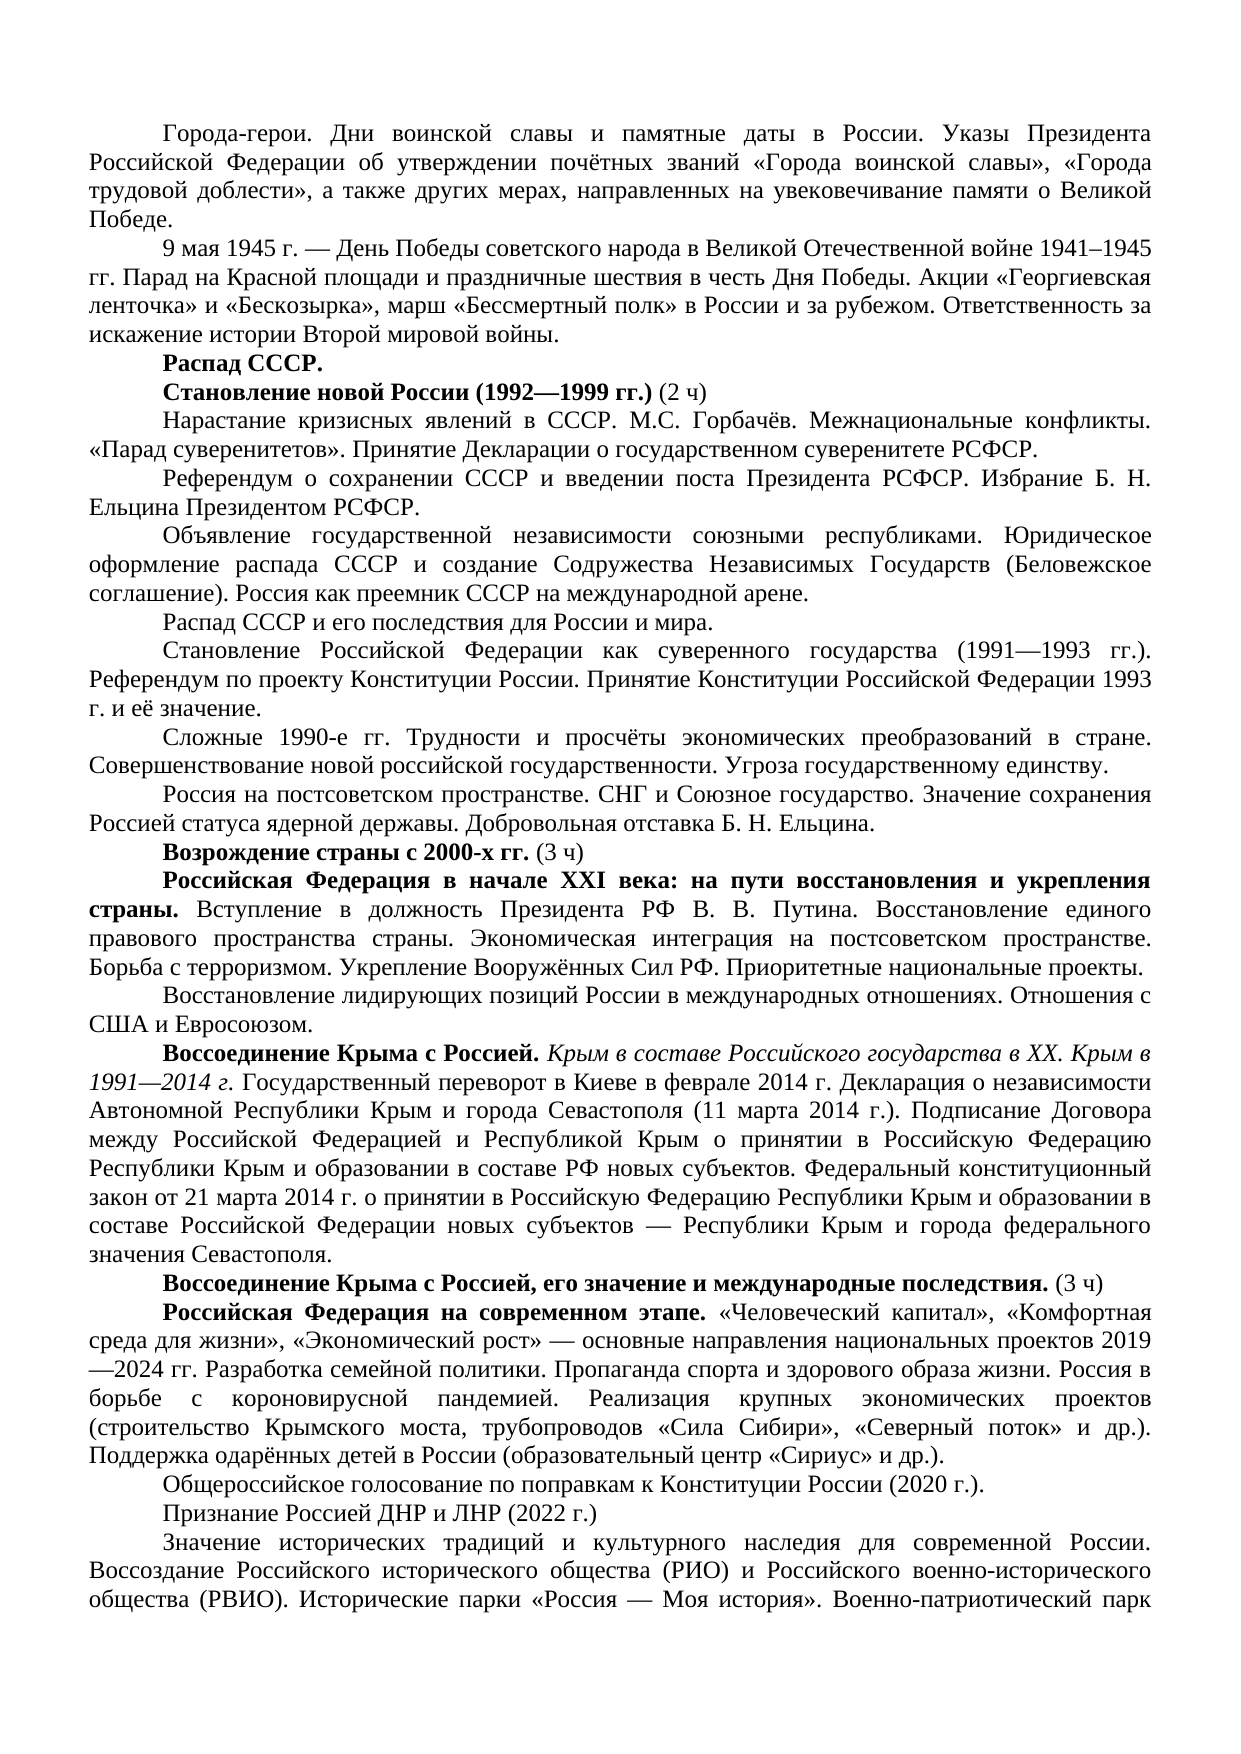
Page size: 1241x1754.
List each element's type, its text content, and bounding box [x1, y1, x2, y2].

text Нарастание кризисных явлений в СССР. М.С. Горбачёв. Межнациональные конфликты. «Парад суверенитетов». Принятие Декларации о государственном суверенитете РСФСР. [89, 406, 1152, 463]
text Референдум о сохранении СССР и введении поста Президента РСФСР. Избрание Б. Н. Ельцина Президентом РСФСР. [89, 463, 1152, 521]
text Воссоединение Крыма с Россией, его значение и международные последствия. (3 ч) [89, 1268, 1152, 1297]
text Общероссийское голосование по поправкам к Конституции России (2020 г.). [89, 1469, 1152, 1498]
text Города-герои. Дни воинской славы и памятные даты в России. Указы Президента Российской Федерации об утверждении почётных званий «Города воинской славы», «Города трудовой доблести», а также других мерах, направленных на увековечивание памяти о Великой Победе. [89, 118, 1152, 233]
text Российская Федерация в начале XXI века: на пути восстановления и укрепления страны. Вступление в должность Президента РФ В. В. Путина. Восстановление единого правового пространства страны. Экономическая интеграция на постсоветском пространстве. Борьба с терроризмом. Укрепление Вооружённых Сил РФ. Приоритетные национальные проекты. [89, 866, 1152, 981]
text 9 мая 1945 г. — День Победы советского народа в Великой Отечественной войне 1941–1945 гг. Парад на Красной площади и праздничные шествия в честь Дня Победы. Акции «Георгиевская ленточка» и «Бескозырка», марш «Бессмертный полк» в России и за рубежом. Ответственность за искажение истории Второй мировой войны. [89, 233, 1152, 348]
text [89, 1527, 1152, 1613]
text Сложные 1990-е гг. Трудности и просчёты экономических преобразований в стране. Совершенствование новой российской государственности. Угроза государственному единству. [89, 722, 1152, 779]
text Распад СССР. [89, 348, 1152, 377]
text Становление Российской Федерации как суверенного государства (1991—1993 гг.). Референдум по проекту Конституции России. Принятие Конституции Российской Федерации 1993 г. и её значение. [89, 636, 1152, 722]
text Россия на постсоветском пространстве. СНГ и Союзное государство. Значение сохранения Россией статуса ядерной державы. Добровольная отставка Б. Н. Ельцина. [89, 779, 1152, 837]
text Распад СССР и его последствия для России и мира. [89, 607, 1152, 636]
text Признание Россией ДНР и ЛНР (2022 г.) [89, 1498, 1152, 1527]
text Воссоединение Крыма с Россией. Крым в составе Российского государства в XX. Крым в 1991—2014 г. Государственный переворот в Киеве в феврале 2014 г. Декларация о независимости Автономной Республики Крым и города Севастополя (11 марта 2014 г.). Подписание Договора между Российской Федерацией и Республикой Крым о принятии в Российскую Федерацию Республики Крым и образовании в составе РФ новых субъектов. Федеральный конституционный закон от 21 марта 2014 г. о принятии в Российскую Федерацию Республики Крым и образовании в составе Российской Федерации новых субъектов — Республики Крым и города федерального значения Севастополя. [89, 1038, 1152, 1268]
text Российская Федерация на современном этапе. «Человеческий капитал», «Комфортная среда для жизни», «Экономический рост» — основные направления национальных проектов 2019—2024 гг. Разработка семейной политики. Пропаганда спорта и здорового образа жизни. Россия в борьбе с короновирусной пандемией. Реализация крупных экономических проектов (строительство Крымского моста, трубопроводов «Сила Сибири», «Северный поток» и др.). Поддержка одарённых детей в России (образовательный центр «Сириус» и др.). [89, 1297, 1152, 1469]
text Объявление государственной независимости союзными республиками. Юридическое оформление распада СССР и создание Содружества Независимых Государств (Беловежское соглашение). Россия как преемник СССР на международной арене. [89, 521, 1152, 607]
text Становление новой России (1992—1999 гг.) (2 ч) [89, 377, 1152, 406]
text Восстановление лидирующих позиций России в международных отношениях. Отношения с США и Евросоюзом. [89, 981, 1152, 1038]
text Возрождение страны с 2000-х гг. (3 ч) [89, 837, 1152, 866]
